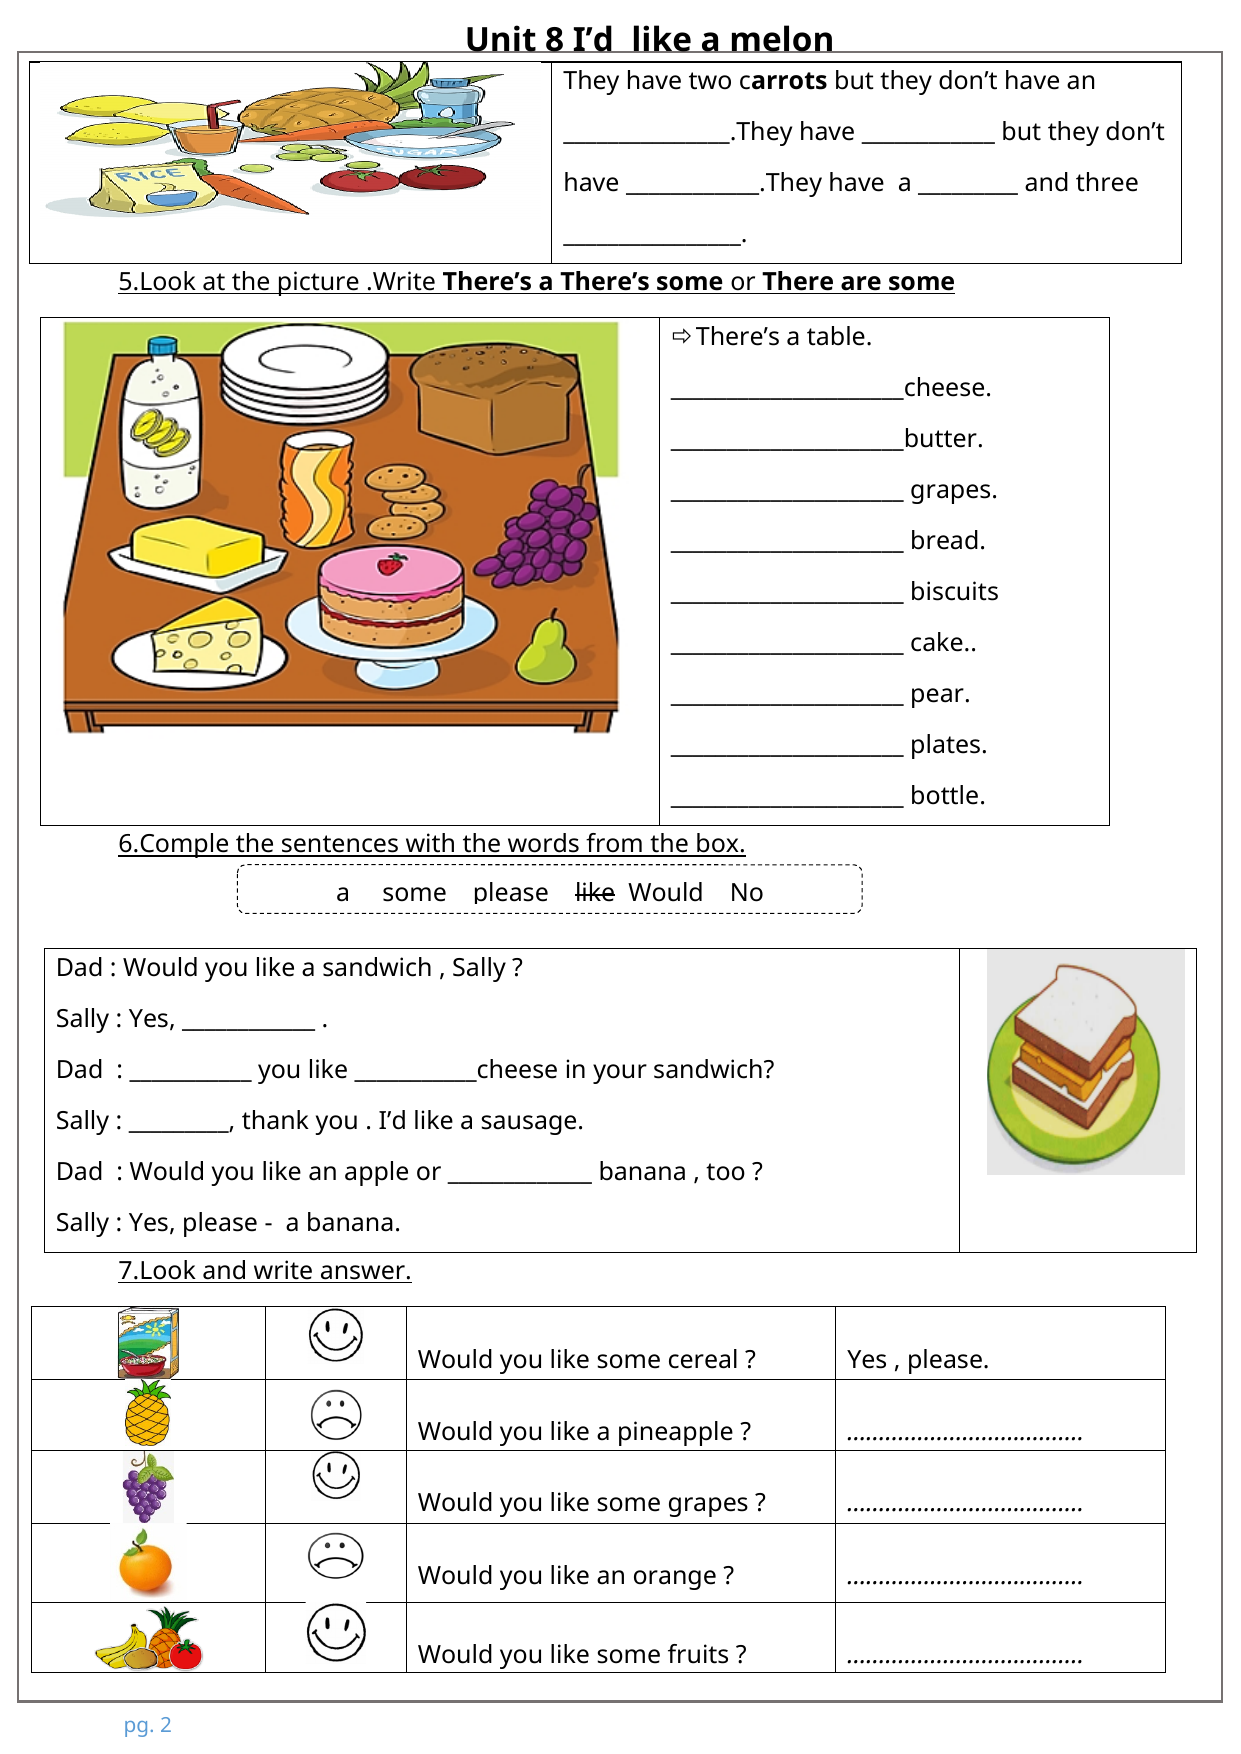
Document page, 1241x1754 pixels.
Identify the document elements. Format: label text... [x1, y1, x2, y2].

table_header [32, 1307, 117, 1378]
table_cell [32, 1380, 265, 1450]
table_header Yes , please. [836, 1307, 1165, 1378]
table_header There’s a table. _____________________cheese. _____________________butter. _____________________ grapes. _____________________ bread. _____________________ biscuits _____________________ cake.. _____________________ pear. _____________________ plates. _____________________ bottle. [660, 318, 1109, 825]
picture [117, 1307, 179, 1446]
table_cell [32, 1524, 110, 1602]
picture [300, 1379, 372, 1450]
picture [311, 1451, 361, 1501]
picture [307, 1307, 364, 1364]
table_cell [266, 1524, 406, 1602]
table_cell [32, 1451, 122, 1523]
table_header [960, 949, 1196, 1252]
table_cell [266, 1451, 406, 1523]
table_cell ………………………………. [836, 1524, 1165, 1602]
table_header Would you like some cereal ? [407, 1307, 835, 1378]
table_cell [174, 1451, 265, 1523]
text 7.Look and write answer. [118, 1253, 1181, 1287]
picture [51, 318, 643, 739]
picture [987, 949, 1185, 1175]
table_cell [187, 1524, 265, 1602]
table_header [30, 63, 551, 263]
picture [305, 1602, 367, 1664]
table_cell Would you like some grapes ? [407, 1451, 835, 1523]
table_cell ………………………………. [836, 1380, 1165, 1450]
table_cell Would you like an orange ? [407, 1524, 835, 1602]
table_cell [372, 1380, 406, 1450]
table_header Dad : Would you like a sandwich , Sally ? Sally : Yes, ____________ . Dad : ___________ you like ___________cheese in your sandwich? Sally : _________, thank you . I’d like a sausage. Dad : Would you like an apple or _____________ banana , too ? Sally : Yes, please - a banana. [45, 949, 959, 1252]
picture [90, 1451, 207, 1673]
text 6.Comple the sentences with the words from the box. [118, 826, 1181, 860]
picture [296, 1523, 375, 1588]
text 5.Look at the picture .Write There’s a There’s some or There are some [118, 264, 1181, 298]
table_cell [207, 1603, 265, 1672]
table_cell ………………………………. [836, 1451, 1165, 1523]
table_cell Would you like some fruits ? [407, 1603, 835, 1672]
table_cell [32, 1603, 90, 1672]
picture [40, 62, 541, 219]
table_cell ………………………………. [836, 1603, 1165, 1672]
table_header [41, 318, 659, 825]
table_header [179, 1307, 265, 1378]
table_header [266, 1307, 406, 1378]
table_cell [266, 1603, 406, 1672]
table_cell Would you like a pineapple ? [407, 1380, 835, 1450]
table_cell [266, 1380, 300, 1450]
table_header They have two carrots but they don’t have an _______________.They have ____________ but they don’t have ____________.They have a _________ and three ________________. [552, 63, 1181, 263]
